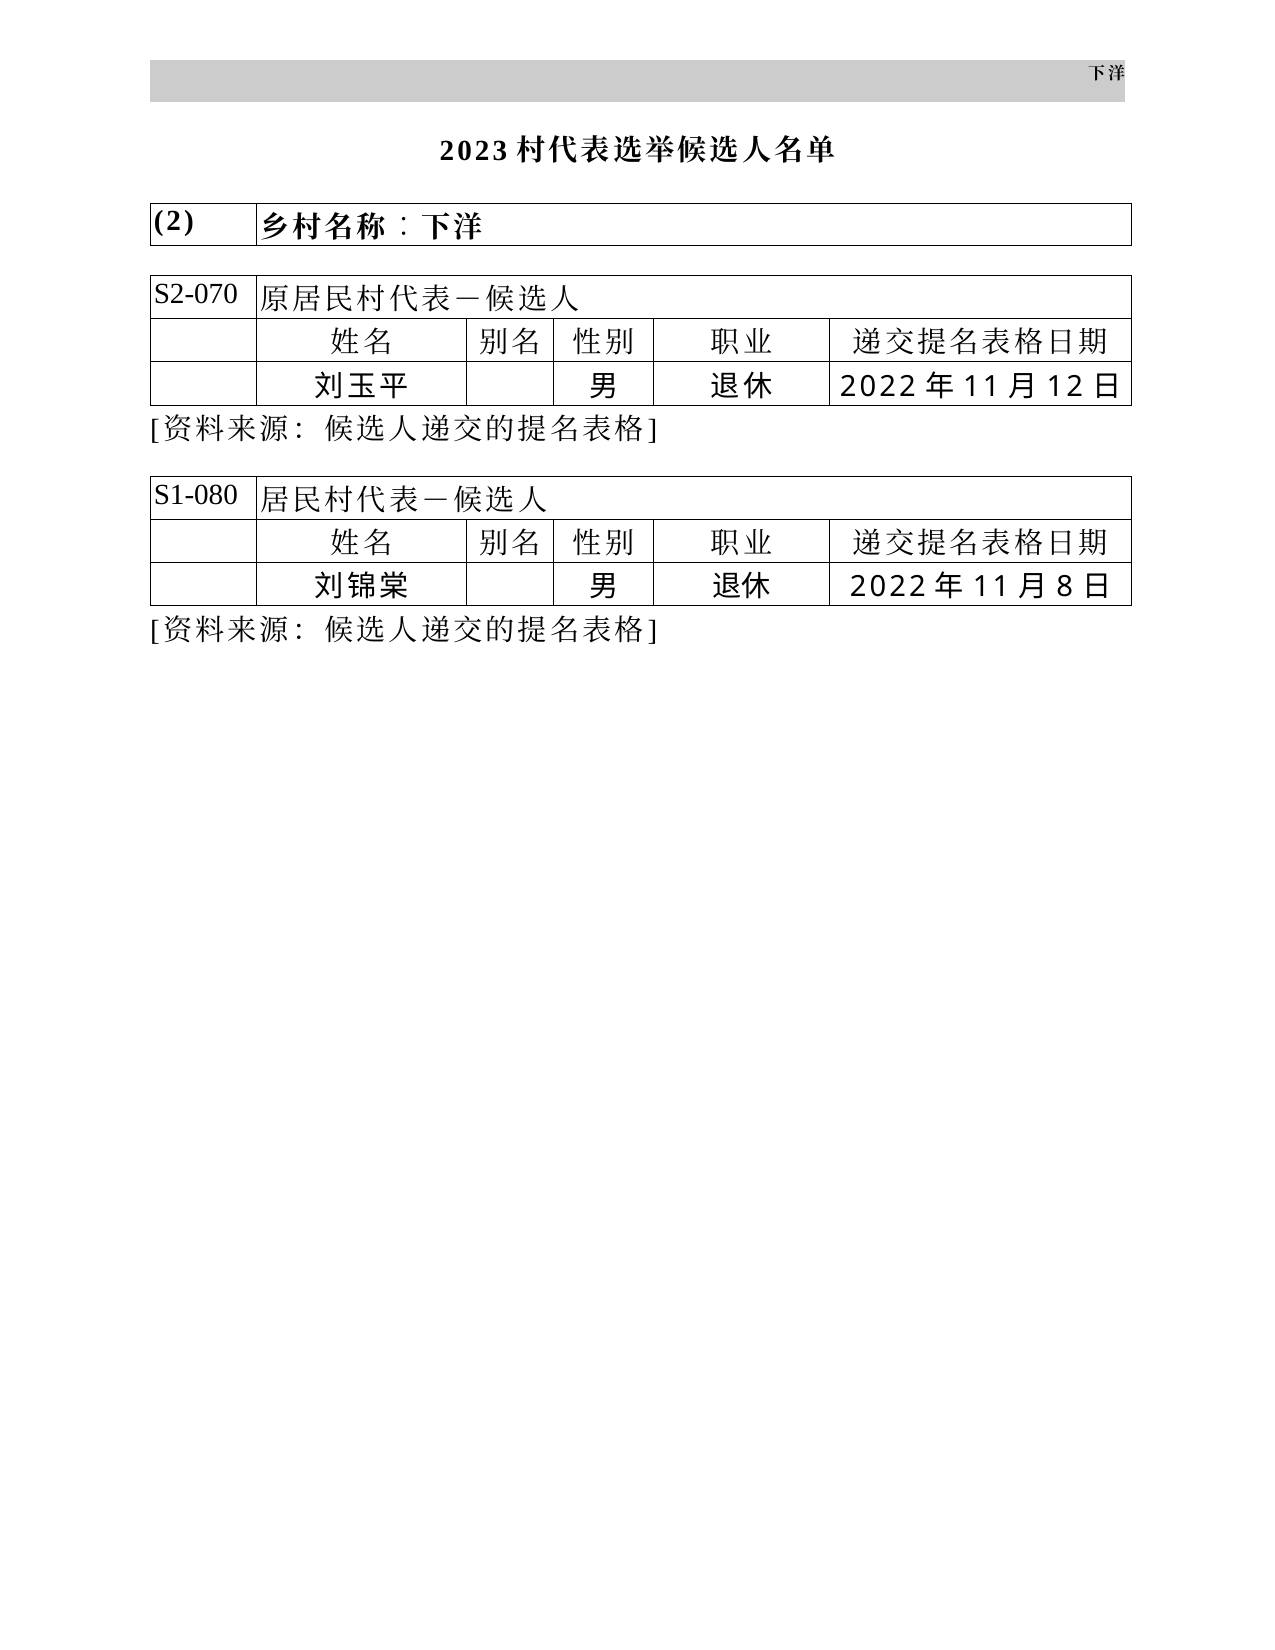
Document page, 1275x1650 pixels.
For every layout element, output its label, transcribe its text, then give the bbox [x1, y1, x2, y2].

table_cell 递交提名表格日期 [830, 319, 1131, 361]
table_header (2) [151, 204, 256, 245]
table_cell [151, 319, 256, 361]
text [资料来源：候选人递交的提名表格] [150, 606, 1125, 648]
table_header S2-070 [151, 276, 256, 318]
table_cell [467, 563, 553, 605]
text 2023村代表选举候选人名单 [150, 127, 1125, 169]
table_cell 刘玉平 [257, 362, 466, 404]
table_cell 职业 [654, 520, 829, 562]
table_cell [151, 563, 256, 605]
table_cell 2022年11月12日 [830, 362, 1131, 404]
table_header S1-080 [151, 477, 256, 519]
table_cell 退休 [654, 362, 829, 404]
table_cell [151, 520, 256, 562]
table_cell 男 [554, 563, 653, 605]
table_cell 刘锦棠 [257, 563, 466, 605]
table_cell 姓名 [257, 319, 466, 361]
table_header 原居民村代表－候选人 [257, 276, 1131, 318]
table_cell 别名 [467, 520, 553, 562]
table_cell 退休 [654, 563, 829, 605]
table_cell 别名 [467, 319, 553, 361]
table_cell [467, 362, 553, 404]
table_cell 性别 [554, 520, 653, 562]
table_cell 职业 [654, 319, 829, 361]
table_header 乡村名称︰下洋 [257, 204, 1131, 245]
table_cell [151, 362, 256, 404]
text [资料来源：候选人递交的提名表格] [150, 406, 1125, 447]
table_cell 男 [554, 362, 653, 404]
table_cell 姓名 [257, 520, 466, 562]
table_cell 递交提名表格日期 [830, 520, 1131, 562]
table_cell 性别 [554, 319, 653, 361]
table_cell 2022年11月8日 [830, 563, 1131, 605]
subtitle 下洋 [150, 60, 1125, 102]
table_header 居民村代表－候选人 [257, 477, 1131, 519]
